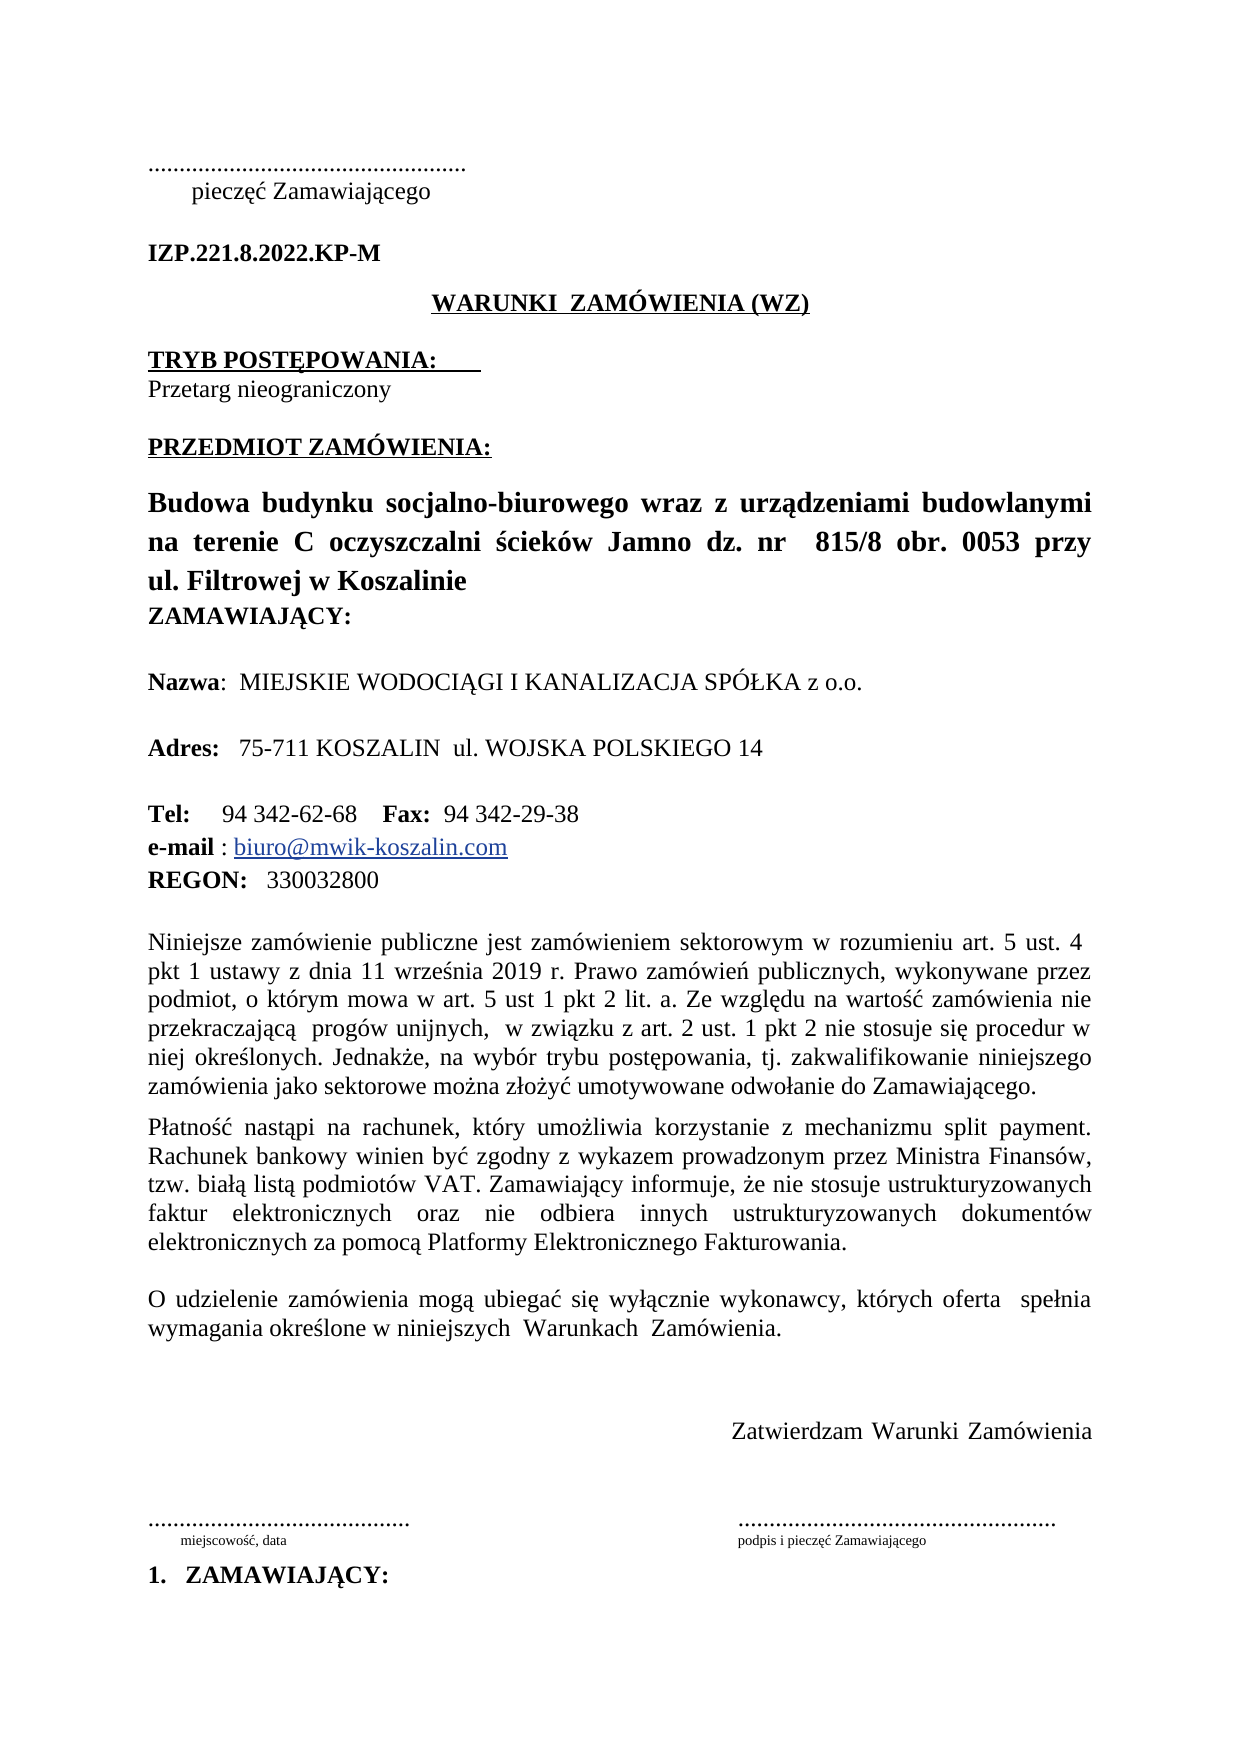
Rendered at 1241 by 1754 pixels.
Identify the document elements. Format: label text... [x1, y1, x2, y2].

text REGON: 330032800 [148, 865, 1093, 894]
text .......................................... ................................................... [148, 1503, 1093, 1532]
list ZAMAWIAJĄCY: [148, 1560, 1093, 1589]
text Zatwierdzam Warunki Zamówienia [148, 1416, 1093, 1478]
subtitle Przetarg nieograniczony [148, 374, 1093, 403]
text ZAMAWIAJĄCY: [148, 601, 1093, 630]
text Nazwa: MIEJSKIE WODOCIĄGI I KANALIZACJA SPÓŁKA z o.o. [148, 667, 1093, 696]
text IZP.221.8.2022.KP-M [148, 238, 1093, 267]
text pieczęć Zamawiającego [148, 176, 1093, 205]
text Płatność nastąpi na rachunek, który umożliwia korzystanie z mechanizmu split payment. Rachunek bankowy winien być zgodny z wykazem prowadzonym przez Ministra Finansów, tzw. białą listą podmiotów VAT. Zamawiający informuje, że nie stosuje ustrukturyzowanych faktur elektronicznych oraz nie odbiera innych ustrukturyzowanych dokumentów elektronicznych za pomocą Platformy Elektronicznego Fakturowania. [148, 1112, 1093, 1256]
text Niniejsze zamówienie publiczne jest zamówieniem sektorowym w rozumieniu art. 5 ust. 4 pkt 1 ustawy z dnia 11 września 2019 r. Prawo zamówień publicznych, wykonywane przez podmiot, o którym mowa w art. 5 ust 1 pkt 2 lit. a. Ze względu na wartość zamówienia nie przekraczającą progów unijnych, w związku z art. 2 ust. 1 pkt 2 nie stosuje się procedur w niej określonych. Jednakże, na wybór trybu postępowania, tj. zakwalifikowanie niniejszego zamówienia jako sektorowe można złożyć umotywowane odwołanie do Zamawiającego. [148, 927, 1093, 1099]
text e-mail : biuro@mwik-koszalin.com [148, 832, 1093, 861]
subtitle TRYB POSTĘPOWANIA: [148, 345, 1093, 374]
text miejscowość, data podpis i pieczęć Zamawiającego [148, 1532, 1093, 1560]
text Budowa budynku socjalno-biurowego wraz z urządzeniami budowlanymi na terenie C oczyszczalni ścieków Jamno dz. nr 815/8 obr. 0053 przy ul. Filtrowej w Koszalinie [148, 486, 1093, 596]
text PRZEDMIOT ZAMÓWIENIA: [148, 432, 1093, 460]
text Adres: 75-711 KOSZALIN ul. WOJSKA POLSKIEGO 14 [148, 733, 1093, 762]
text O udzielenie zamówienia mogą ubiegać się wyłącznie wykonawcy, których oferta spełnia wymagania określone w niniejszych Warunkach Zamówienia. [148, 1284, 1093, 1341]
subtitle WARUNKI ZAMÓWIENIA (WZ) [148, 288, 1093, 317]
text Tel: 94 342-62-68 Fax: 94 342-29-38 [148, 799, 1093, 828]
text ................................................... [148, 148, 1093, 176]
